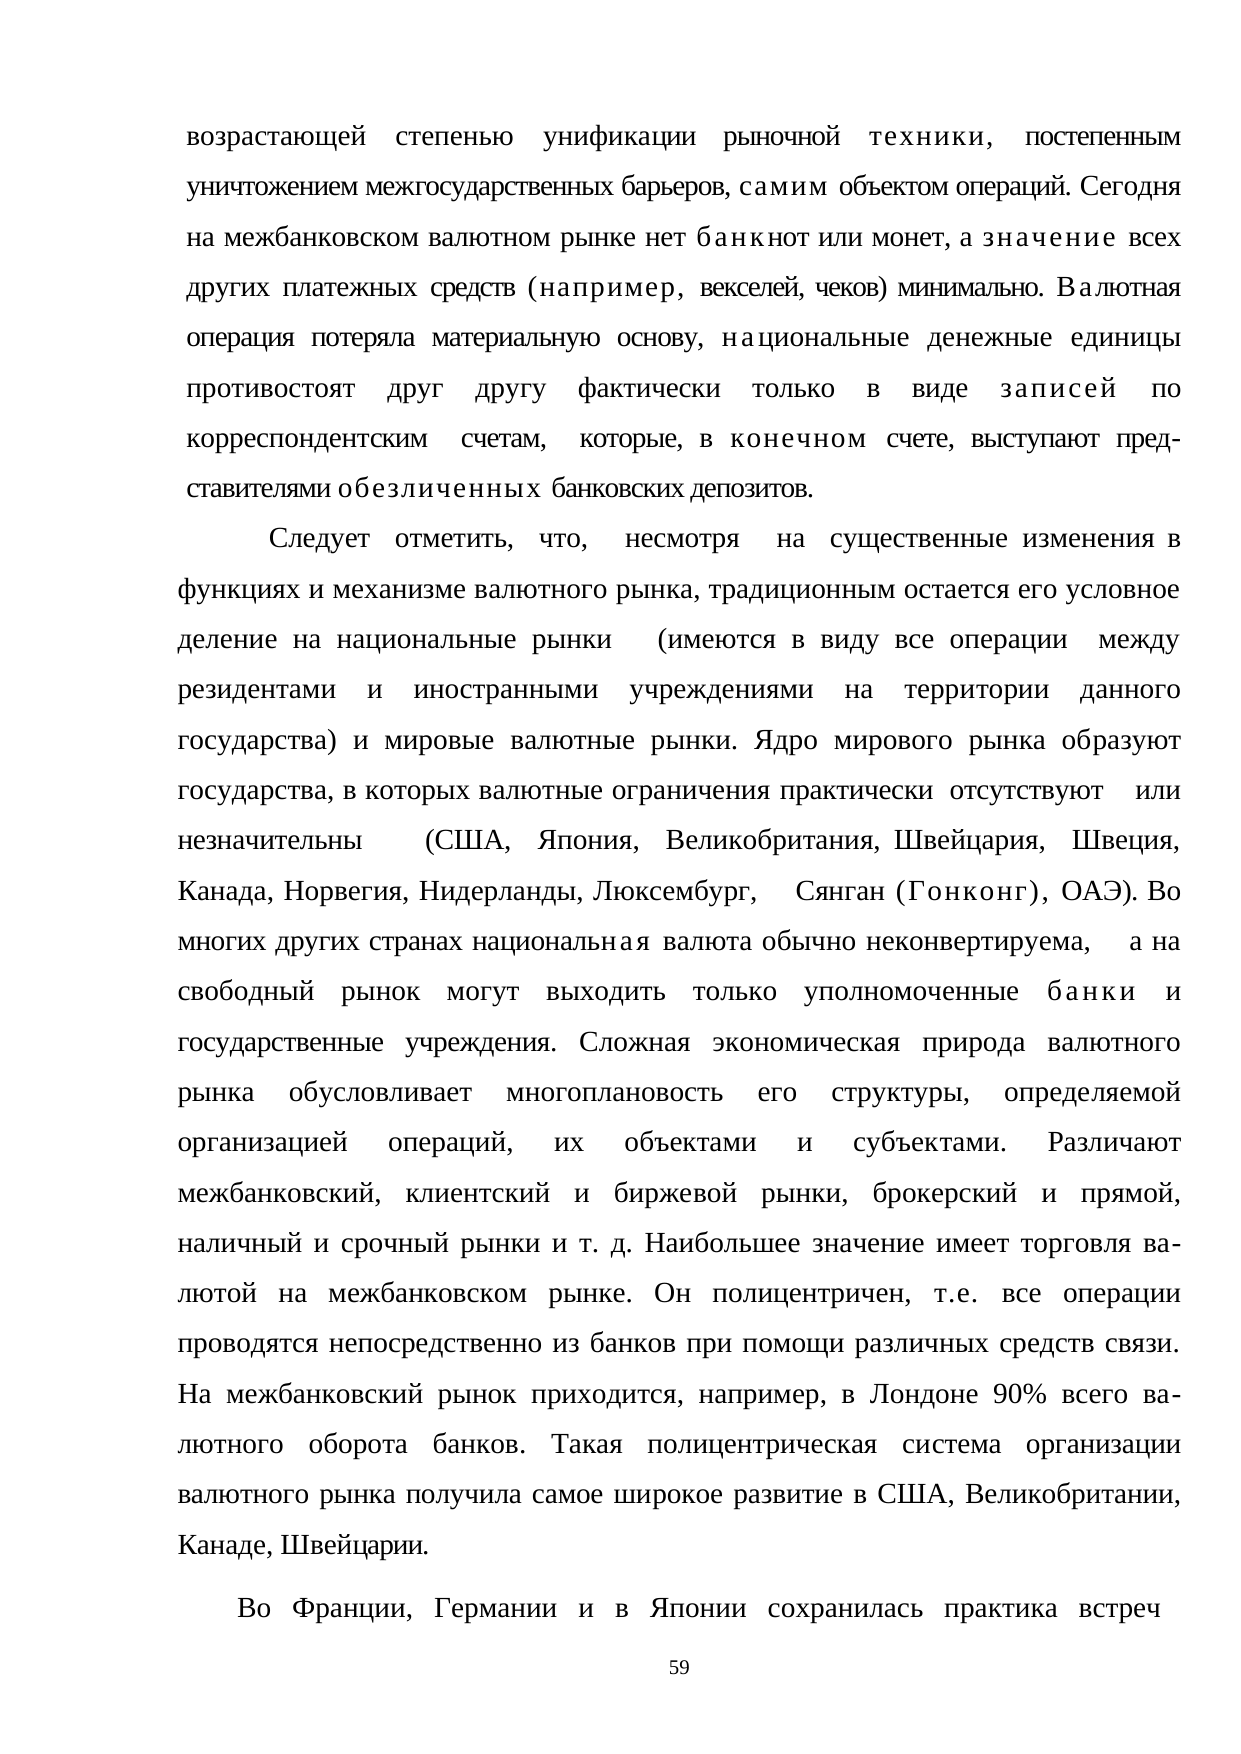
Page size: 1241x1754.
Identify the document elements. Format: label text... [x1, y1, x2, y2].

text Следует отметить, что, несмотря на существенные изменения в функциях и механизме валютного рынка, традиционным остается его условное деление на национальные рынки (имеются в виду все операции между резидентами и иностранными учреждениями на территории данного государства) и мировые валютные рынки. Ядро мирового рынка образуют государства, в которых валютные ограничения практически отсутствуют или незначительны (США, Япония, Великобритания, Швейцария, Швеция, Канада, Норвегия, Нидерланды, Люксембург, Сянган (Гонконг), ОАЭ). Во многих других странах национальная валюта обычно неконвертируема, а на свободный рынок могут выходить только уполномоченные банки и государственные учреждения. Сложная экономическая природа валютного рынка обусловливает многоплановость его структуры, определяемой организацией операций, их объектами и субъектами. Различают межбанковский, клиентский и биржевой рынки, брокерский и прямой, наличный и срочный рынки и т. д. Наибольшее значение имеет торговля валютой на межбанковском рынке. Он полицентричен, т.е. все операции проводятся непосредственно из банков при помощи различных средств связи. На межбанковский рынок приходится, например, в Лондоне 90% всего валютного оборота банков. Такая полицентрическая система организации валютного рынка получила самое широкое развитие в США, Великобритании, Канаде, Швейцарии. [177, 521, 1181, 1560]
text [186, 118, 1181, 504]
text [178, 1590, 1162, 1624]
